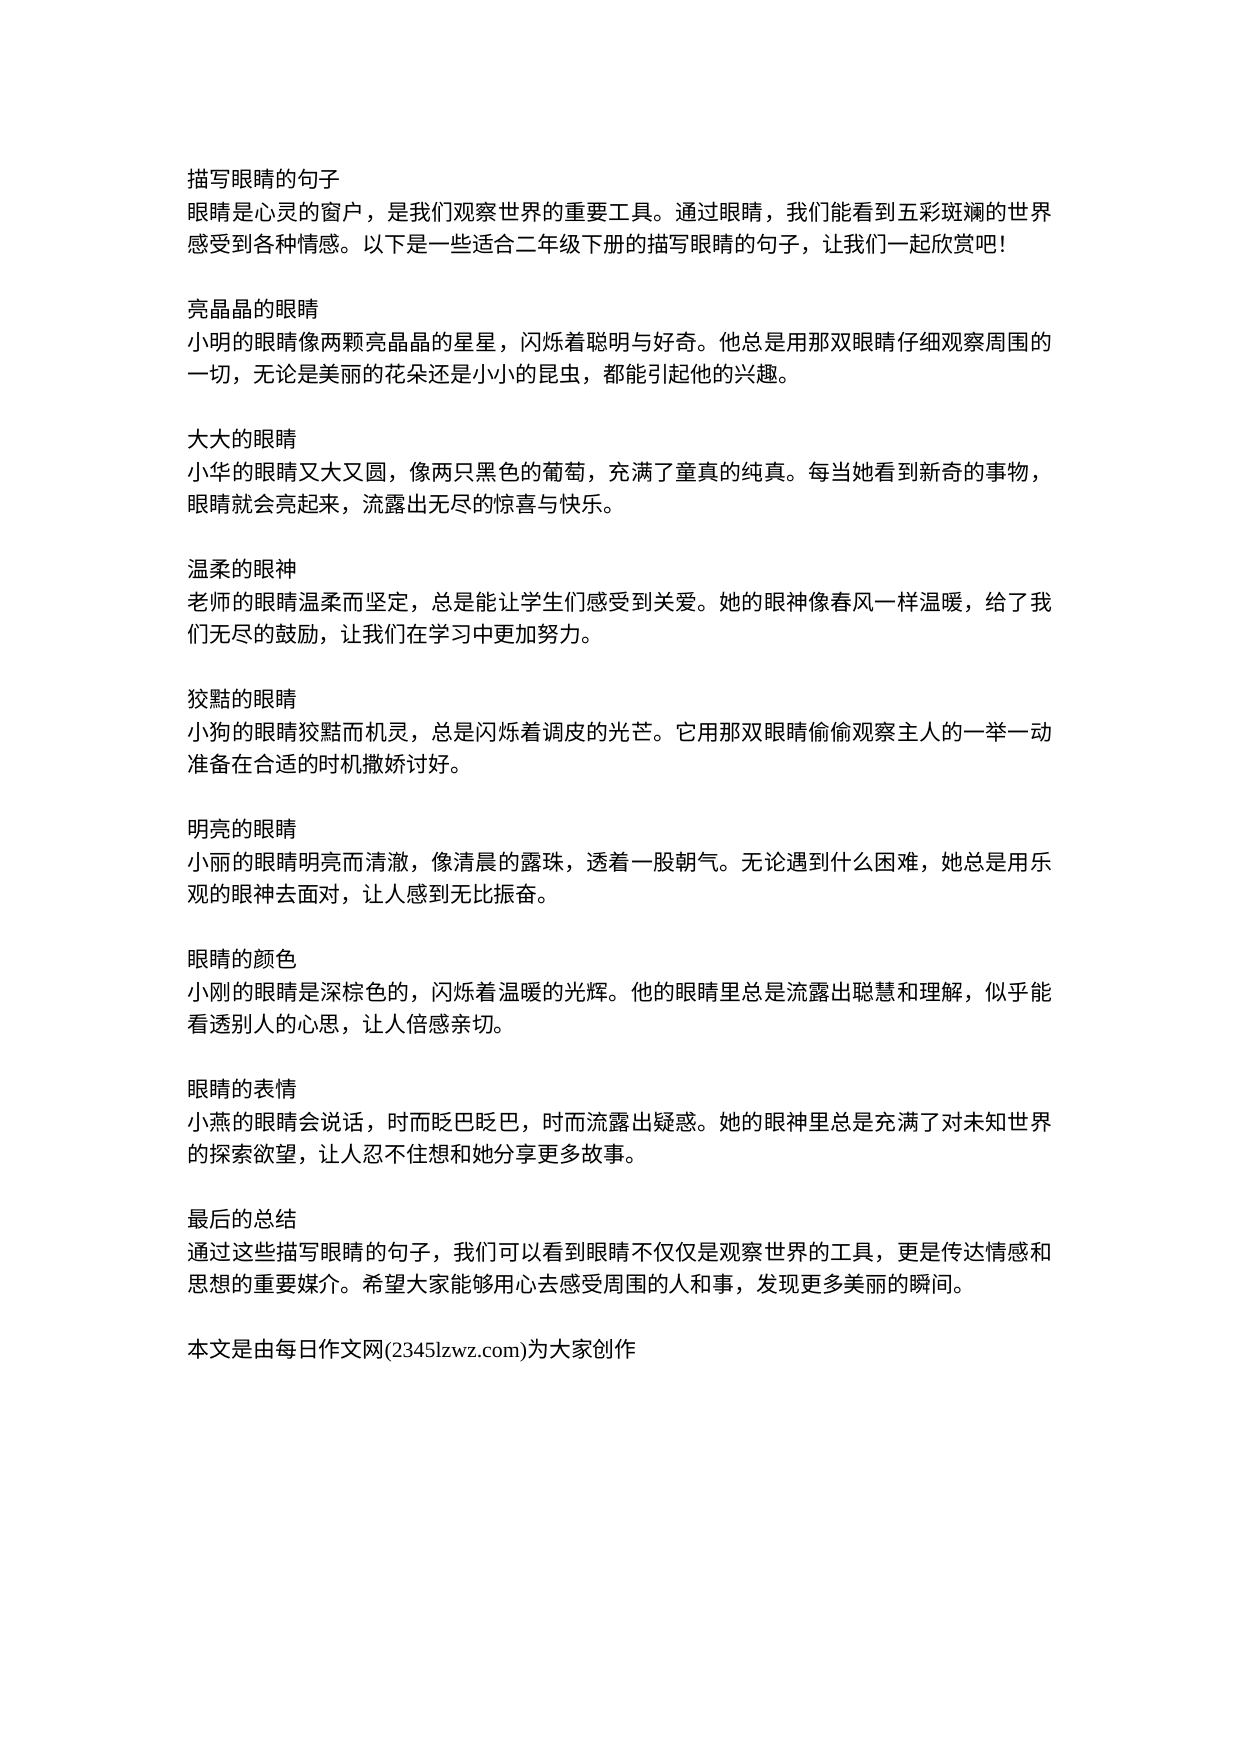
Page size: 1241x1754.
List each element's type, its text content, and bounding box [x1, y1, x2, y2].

text 老师的眼睛温柔而坚定，总是能让学生们感受到关爱。她的眼神像春风一样温暖，给了我们无尽的鼓励，让我们在学习中更加努力。 [187, 584, 1053, 649]
text 小狗的眼睛狡黠而机灵，总是闪烁着调皮的光芒。它用那双眼睛偷偷观察主人的一举一动，准备在合适的时机撒娇讨好。 [187, 714, 1053, 779]
text 大大的眼睛 [187, 422, 1053, 454]
text 描写眼睛的句子 [187, 162, 1053, 194]
text 眼睛的表情 [187, 1072, 1053, 1104]
text 小燕的眼睛会说话，时而眨巴眨巴，时而流露出疑惑。她的眼神里总是充满了对未知世界的探索欲望，让人忍不住想和她分享更多故事。 [187, 1104, 1053, 1169]
text 眼睛的颜色 [187, 942, 1053, 974]
text 本文是由每日作文网(2345lzwz.com)为大家创作 [187, 1332, 1053, 1364]
text 小刚的眼睛是深棕色的，闪烁着温暖的光辉。他的眼睛里总是流露出聪慧和理解，似乎能看透别人的心思，让人倍感亲切。 [187, 974, 1053, 1039]
text 通过这些描写眼睛的句子，我们可以看到眼睛不仅仅是观察世界的工具，更是传达情感和思想的重要媒介。希望大家能够用心去感受周围的人和事，发现更多美丽的瞬间。 [187, 1234, 1053, 1299]
text 小明的眼睛像两颗亮晶晶的星星，闪烁着聪明与好奇。他总是用那双眼睛仔细观察周围的一切，无论是美丽的花朵还是小小的昆虫，都能引起他的兴趣。 [187, 324, 1053, 389]
text 亮晶晶的眼睛 [187, 292, 1053, 324]
text 小华的眼睛又大又圆，像两只黑色的葡萄，充满了童真的纯真。每当她看到新奇的事物，眼睛就会亮起来，流露出无尽的惊喜与快乐。 [187, 454, 1053, 519]
text 明亮的眼睛 [187, 812, 1053, 844]
text 温柔的眼神 [187, 552, 1053, 584]
text 最后的总结 [187, 1202, 1053, 1234]
text 小丽的眼睛明亮而清澈，像清晨的露珠，透着一股朝气。无论遇到什么困难，她总是用乐观的眼神去面对，让人感到无比振奋。 [187, 844, 1053, 909]
text 狡黠的眼睛 [187, 682, 1053, 714]
text 眼睛是心灵的窗户，是我们观察世界的重要工具。通过眼睛，我们能看到五彩斑斓的世界，感受到各种情感。以下是一些适合二年级下册的描写眼睛的句子，让我们一起欣赏吧！ [187, 194, 1053, 259]
